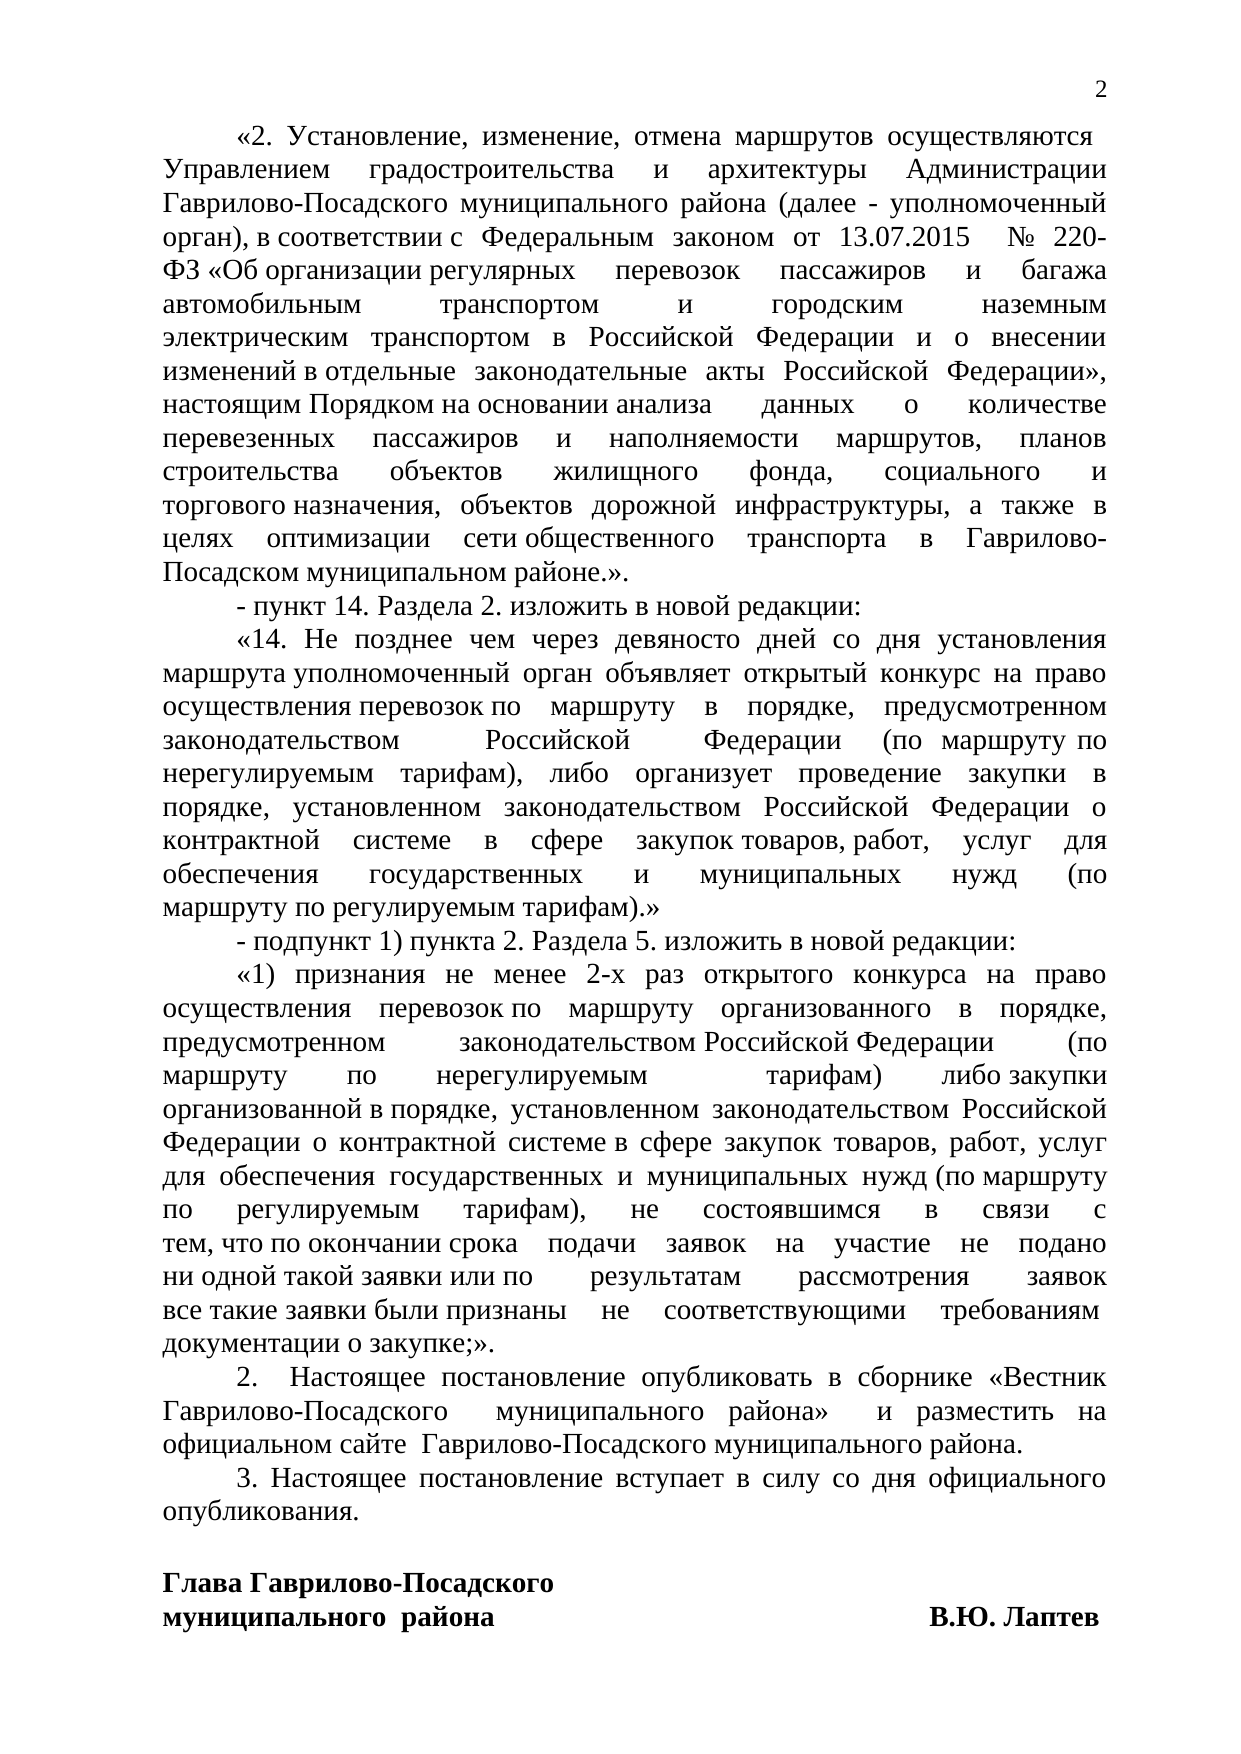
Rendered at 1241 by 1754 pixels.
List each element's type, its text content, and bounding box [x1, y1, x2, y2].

text 2. Настоящее постановление опубликовать в сборнике «Вестник Гаврилово-Посадского муниципального района» и разместить на официальном сайте Гаврилово-Посадского муниципального района. [162, 1359, 1107, 1460]
text муниципального района В.Ю. Лаптев [162, 1599, 1107, 1632]
text - подпункт 1) пункта 2. Раздела 5. изложить в новой редакции: [162, 923, 1107, 957]
text «2. Установление, изменение, отмена маршрутов осуществляются Управлением градостроительства и архитектуры Администрации Гаврилово-Посадского муниципального района (далее - уполномоченный орган), в соответствии с Федеральным законом от 13.07.2015 № 220-ФЗ «Об организации регулярных перевозок пассажиров и багажа автомобильным транспортом и городским наземным электрическим транспортом в Российской Федерации и о внесении изменений в отдельные законодательные акты Российской Федерации», настоящим Порядком на основании анализа данных о количестве перевезенных пассажиров и наполняемости маршрутов, планов строительства объектов жилищного фонда, социального и торгового назначения, объектов дорожной инфраструктуры, а также в целях оптимизации сети общественного транспорта в Гаврилово-Посадском муниципальном районе.». [162, 118, 1107, 588]
text «1) признания не менее 2-х раз открытого конкурса на право осуществления перевозок по маршруту организованного в порядке, предусмотренном законодательством Российской Федерации (по маршруту по нерегулируемым тарифам) либо закупки организованной в порядке, установленном законодательством Российской Федерации о контрактной системе в сфере закупок товаров, работ, услуг для обеспечения государственных и муниципальных нужд (по маршруту по регулируемым тарифам), не состоявшимся в связи с тем, что по окончании срока подачи заявок на участие не подано ни одной такой заявки или по результатам рассмотрения заявок все такие заявки были признаны не соответствующими требованиям документации о закупке;». [162, 957, 1107, 1359]
text 3. Настоящее постановление вступает в силу со дня официального опубликования. [162, 1460, 1107, 1527]
text «14. Не позднее чем через девяносто дней со дня установления маршрута уполномоченный орган объявляет открытый конкурс на право осуществления перевозок по маршруту в порядке, предусмотренном законодательством Российской Федерации (по маршруту по нерегулируемым тарифам), либо организует проведение закупки в порядке, установленном законодательством Российской Федерации о контрактной системе в сфере закупок товаров, работ, услуг для обеспечения государственных и муниципальных нужд (по маршруту по регулируемым тарифам).» [162, 621, 1107, 923]
text - пункт 14. Раздела 2. изложить в новой редакции: [162, 588, 1107, 621]
text Глава Гаврилово-Посадского [162, 1565, 1107, 1599]
